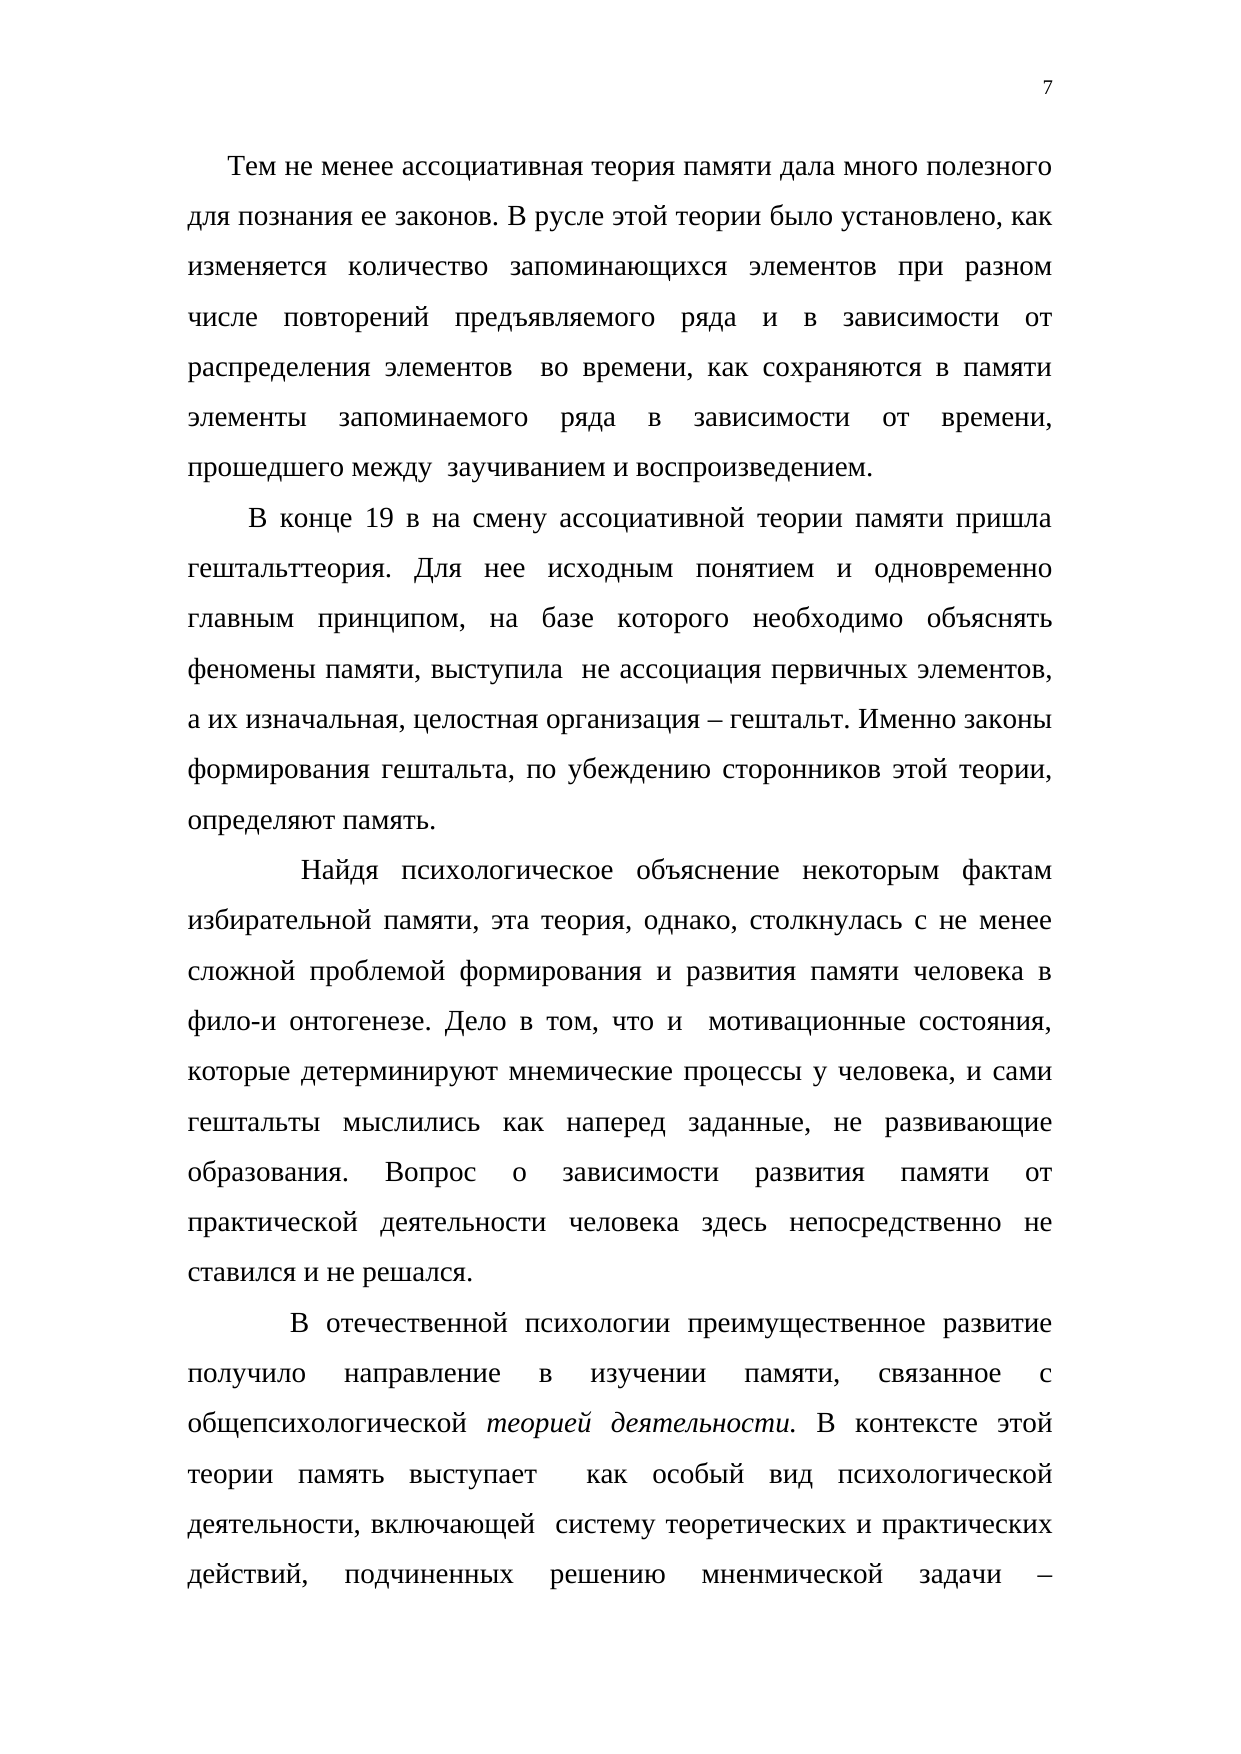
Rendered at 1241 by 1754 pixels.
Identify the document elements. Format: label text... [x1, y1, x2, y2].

text В конце 19 в на смену ассоциативной теории памяти пришла гештальттеория. Для нее исходным понятием и одновременно главным принципом, на базе которого необходимо объяснять феномены памяти, выступила не ассоциация первичных элементов, а их изначальная, целостная организация – гештальт. Именно законы формирования гештальта, по убеждению сторонников этой теории, определяют память. [187, 500, 1053, 835]
text Найдя психологическое объяснение некоторым фактам избирательной памяти, эта теория, однако, столкнулась с не менее сложной проблемой формирования и развития памяти человека в фило-и онтогенезе. Дело в том, что и мотивационные состояния, которые детерминируют мнемические процессы у человека, и сами гештальты мыслились как наперед заданные, не развивающие образования. Вопрос о зависимости развития памяти от практической деятельности человека здесь непосредственно не ставился и не решался. [187, 852, 1053, 1288]
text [187, 1305, 1053, 1590]
text Тем не менее ассоциативная теория памяти дала много полезного для познания ее законов. В русле этой теории было установлено, как изменяется количество запоминающихся элементов при разном числе повторений предъявляемого ряда и в зависимости от распределения элементов во времени, как сохраняются в памяти элементы запоминаемого ряда в зависимости от времени, прошедшего между заучиванием и воспроизведением. [187, 148, 1053, 483]
